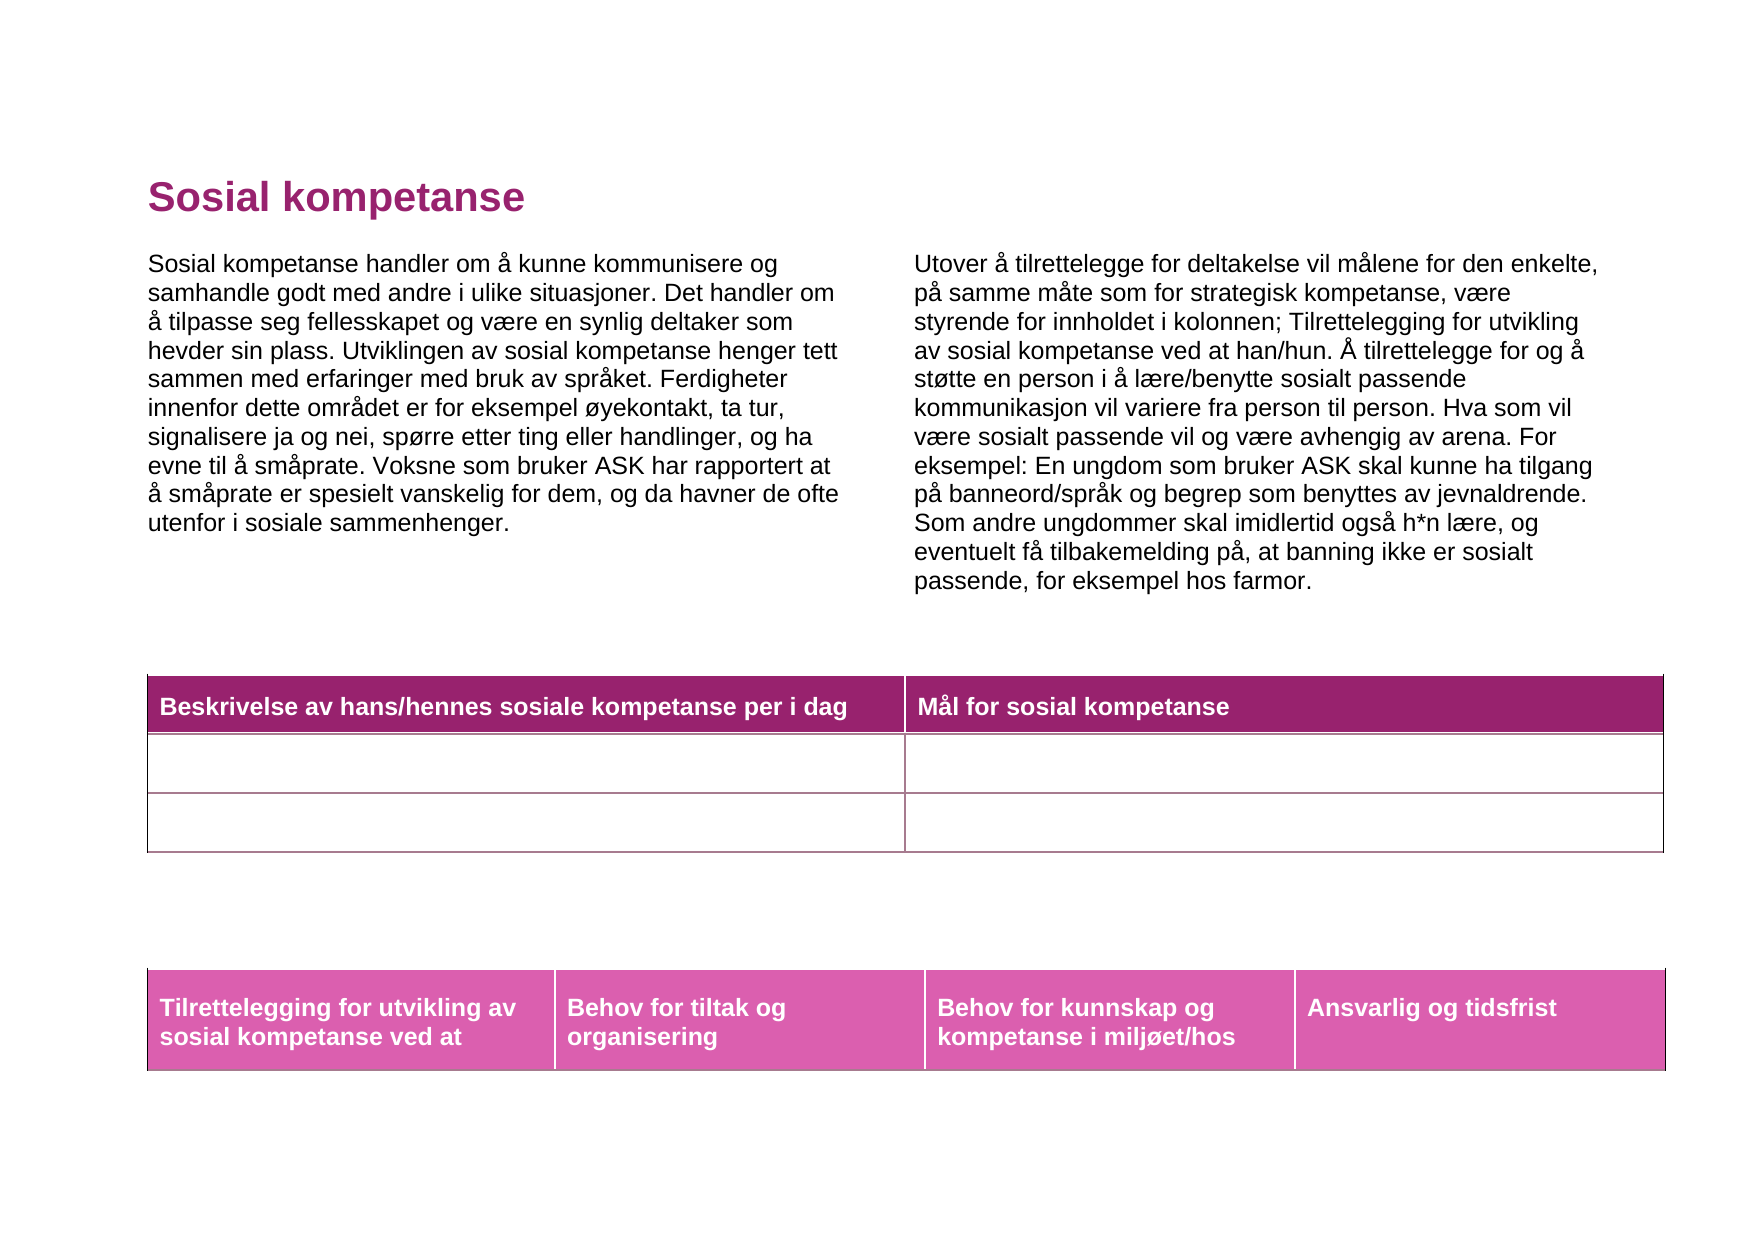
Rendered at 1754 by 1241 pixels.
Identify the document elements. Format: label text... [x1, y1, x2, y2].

table_cell [148, 794, 904, 851]
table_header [556, 970, 924, 1069]
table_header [1296, 970, 1665, 1069]
table_header Mål for sosial kompetanse [906, 676, 1663, 732]
subtitle Sosial kompetanse [148, 173, 1606, 221]
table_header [148, 970, 554, 1069]
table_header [926, 970, 1294, 1069]
table_cell [906, 735, 1663, 792]
text Utover å tilrettelegge for deltakelse vil målene for den enkelte, på samme måte som for strategisk kompetanse, være styrende for innholdet i kolonnen; Tilrettelegging for utvikling av sosial kompetanse ved at han/hun. Å tilrettelegge for og å støtte en person i å lære/benytte sosialt passende kommunikasjon vil variere fra person til person. Hva som vil være sosialt passende vil og være avhengig av arena. For eksempel: En ungdom som bruker ASK skal kunne ha tilgang på banneord/språk og begrep som benyttes av jevnaldrende. Som andre ungdommer skal imidlertid også h*n lære, og eventuelt få tilbakemelding på, at banning ikke er sosialt passende, for eksempel hos farmor. [914, 249, 1606, 594]
text Sosial kompetanse handler om å kunne kommunisere og samhandle godt med andre i ulike situasjoner. Det handler om å tilpasse seg fellesskapet og være en synlig deltaker som hevder sin plass. Utviklingen av sosial kompetanse henger tett sammen med erfaringer med bruk av språket. Ferdigheter innenfor dette området er for eksempel øyekontakt, ta tur, signalisere ja og nei, spørre etter ting eller handlinger, og ha evne til å småprate. Voksne som bruker ASK har rapportert at å småprate er spesielt vanskelig for dem, og da havner de ofte utenfor i sosiale sammenhenger. [148, 249, 840, 537]
table_header Beskrivelse av hans/hennes sosiale kompetanse per i dag [148, 676, 904, 732]
table_cell [906, 794, 1663, 851]
table_cell [148, 735, 904, 792]
